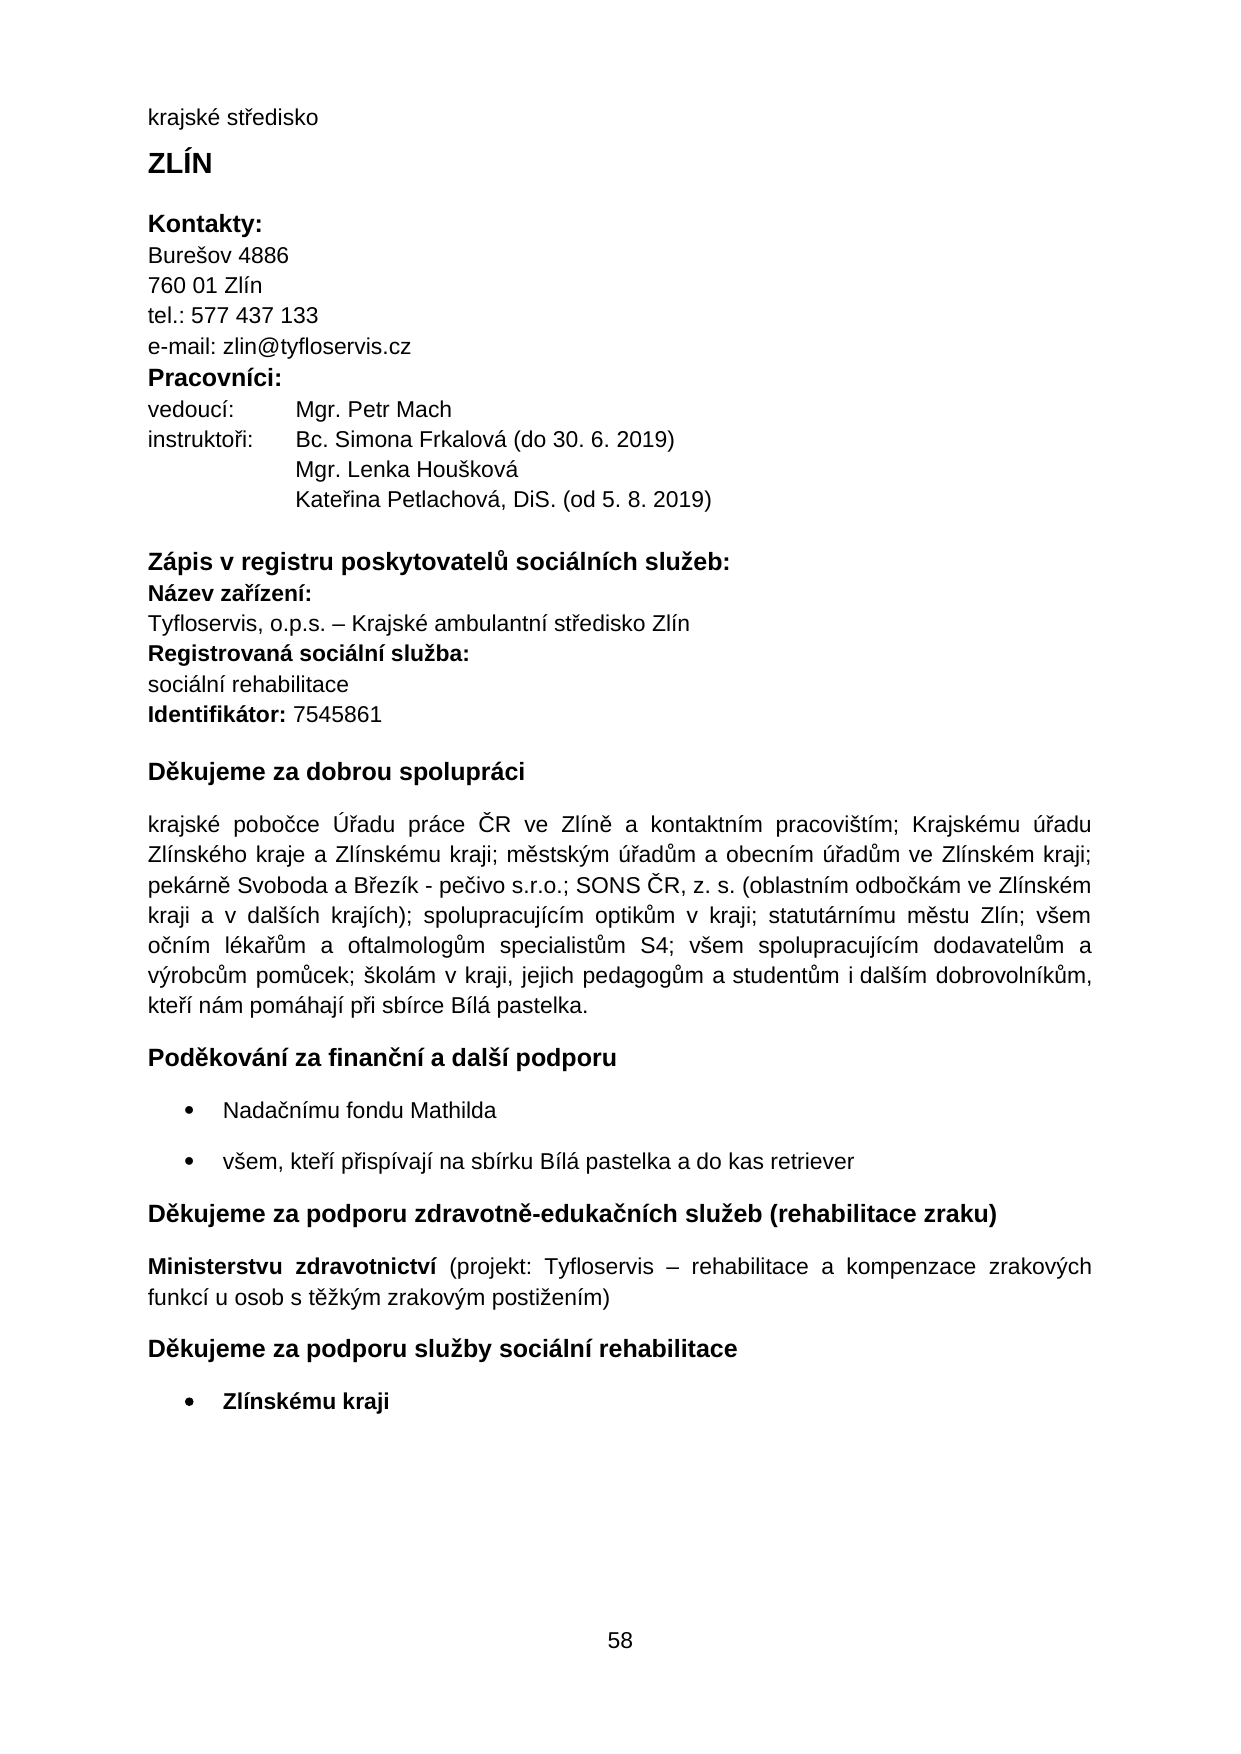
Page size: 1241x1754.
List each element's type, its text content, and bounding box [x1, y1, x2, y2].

list všem, kteří přispívají na sbírku Bílá pastelka a do kas retriever [185, 1148, 1092, 1175]
text Pracovníci: [148, 363, 1092, 392]
text Mgr. Lenka Houšková [221, 456, 1092, 483]
text e-mail: zlin@tyfloservis.cz [148, 333, 1092, 359]
text ZLÍN [148, 146, 1092, 180]
text krajské pobočce Úřadu práce ČR ve Zlíně a kontaktním pracovištím; Krajskému úřadu Zlínského kraje a Zlínskému kraji; městským úřadům a obecním úřadům ve Zlínském kraji; pekárně Svoboda a Březík - pečivo s.r.o.; SONS ČR, z. s. (oblastním odbočkám ve Zlínském kraji a v dalších krajích); spolupracujícím optikům v kraji; statutárnímu městu Zlín; všem očním lékařům a oftalmologům specialistům S4; všem spolupracujícím dodavatelům a výrobcům pomůcek; školám v kraji, jejich pedagogům a studentům i dalším dobrovolníkům, kteří nám pomáhají při sbírce Bílá pastelka. [148, 811, 1092, 1019]
list Nadačnímu fondu Mathilda [185, 1097, 1092, 1124]
text instruktoři: Bc. Simona Frkalová (do 30. 6. 2019) [148, 426, 1092, 452]
text Kontakty: [148, 209, 1092, 238]
text Děkujeme za podporu zdravotně-edukačních služeb (rehabilitace zraku) [148, 1199, 1092, 1228]
text 760 01 Zlín [148, 272, 1092, 298]
text Kateřina Petlachová, DiS. (od 5. 8. 2019) [221, 486, 1092, 513]
text Zápis v registru poskytovatelů sociálních služeb: [148, 547, 1092, 576]
text Poděkování za finanční a další podporu [148, 1043, 1092, 1072]
text Identifikátor: 7545861 [148, 701, 1092, 727]
text Děkujeme za dobrou spolupráci [148, 757, 1092, 786]
text Děkujeme za podporu služby sociální rehabilitace [148, 1334, 1092, 1363]
text Tyfloservis, o.p.s. – Krajské ambulantní středisko Zlín [148, 610, 1092, 636]
text Ministerstvu zdravotnictví (projekt: Tyfloservis – rehabilitace a kompenzace zrakových funkcí u osob s těžkým zrakovým postižením) [148, 1253, 1092, 1310]
text sociální rehabilitace [148, 671, 1092, 697]
text Burešov 4886 [148, 242, 1092, 268]
text krajské středisko [148, 103, 1092, 130]
text Registrovaná sociální služba: [148, 640, 1092, 667]
text tel.: 577 437 133 [148, 302, 1092, 329]
list Zlínskému kraji [185, 1388, 1092, 1415]
text Název zařízení: [148, 580, 1092, 606]
text vedoucí: Mgr. Petr Mach [148, 396, 1092, 422]
